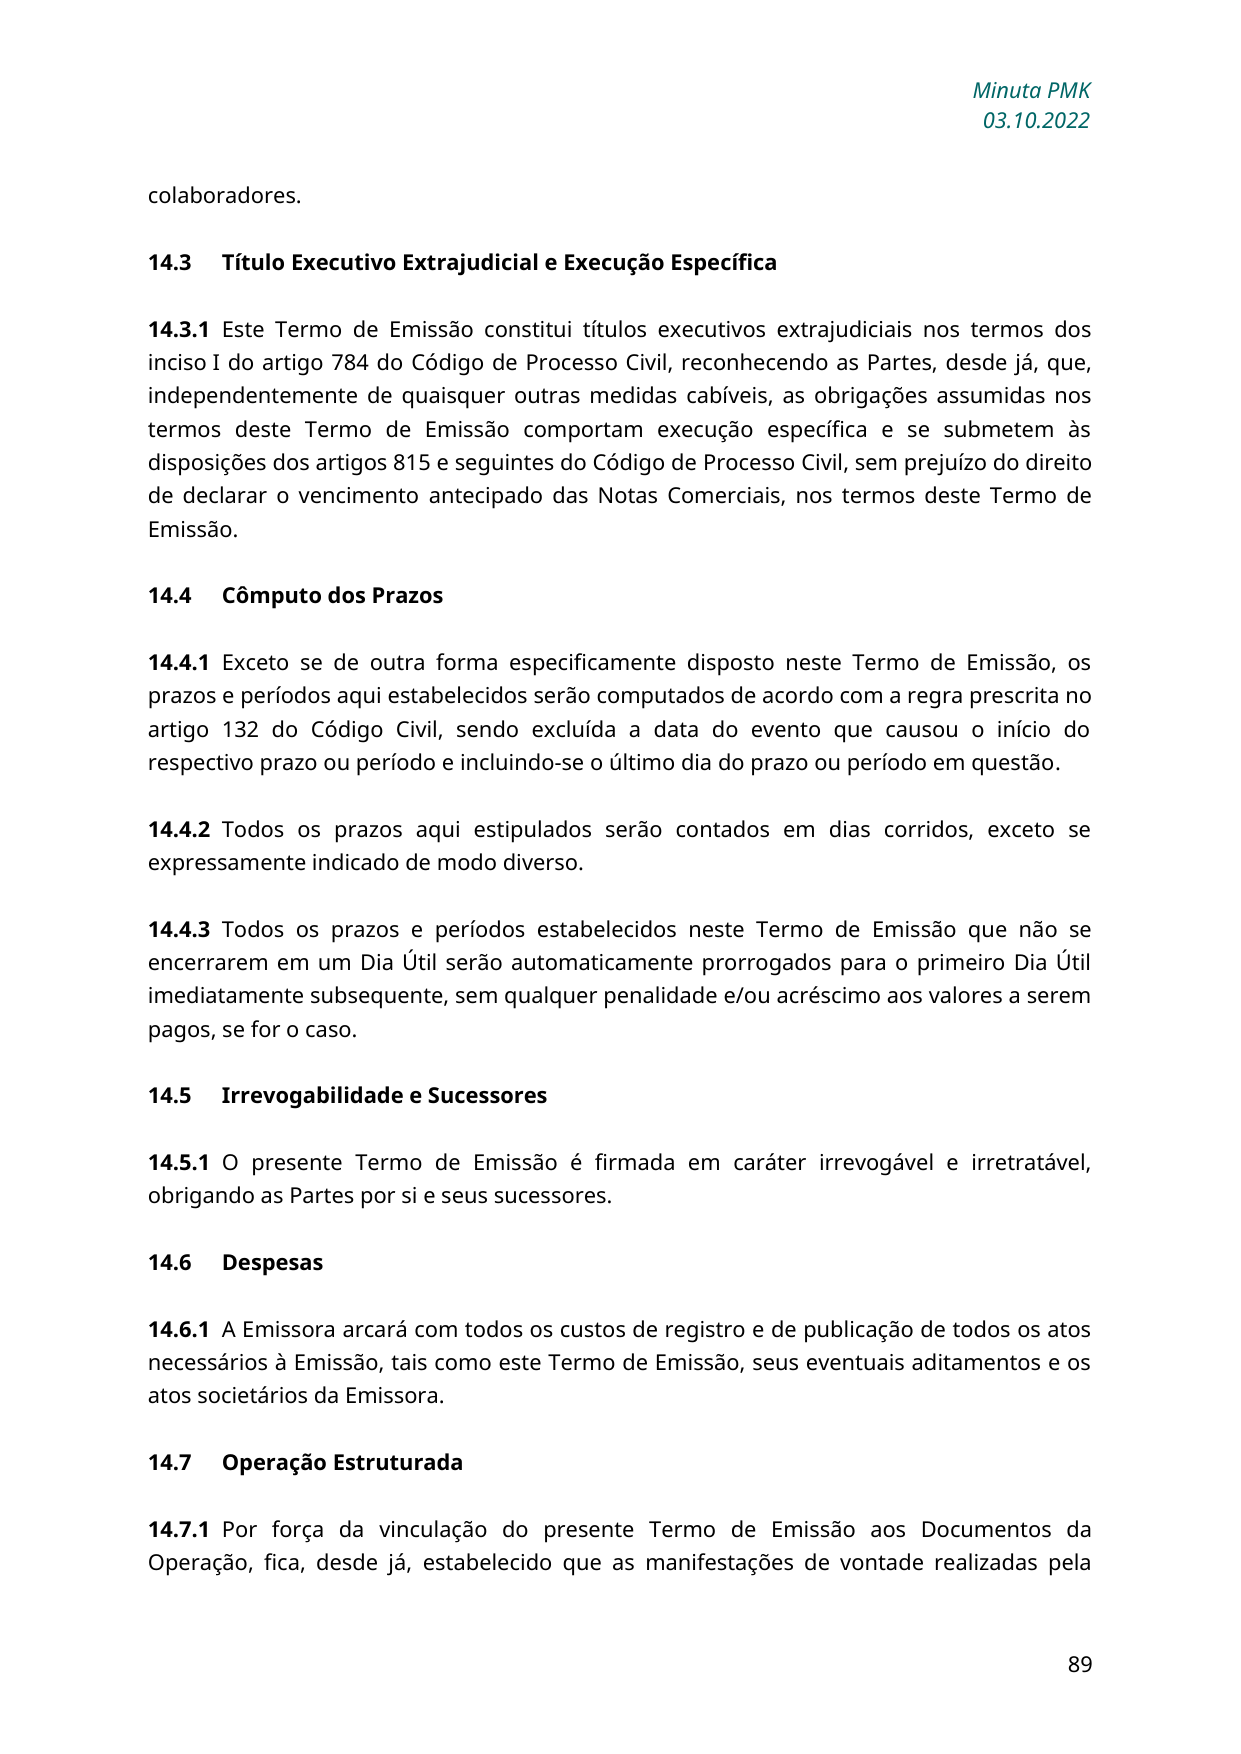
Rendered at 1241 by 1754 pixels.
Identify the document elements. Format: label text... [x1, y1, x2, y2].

list Cômputo dos Prazos [148, 577, 1092, 611]
list A Emissora arcará com todos os custos de registro e de publicação de todos os atos necessários à Emissão, tais como este Termo de Emissão, seus eventuais aditamentos e os atos societários da Emissora. [148, 1311, 1092, 1411]
list Este Termo de Emissão constitui títulos executivos extrajudiciais nos termos dos inciso I do artigo 784 do Código de Processo Civil, reconhecendo as Partes, desde já, que, independentemente de quaisquer outras medidas cabíveis, as obrigações assumidas nos termos deste Termo de Emissão comportam execução específica e se submetem às disposições dos artigos 815 e seguintes do Código de Processo Civil, sem prejuízo do direito de declarar o vencimento antecipado das Notas Comerciais, nos termos deste Termo de Emissão. [148, 311, 1092, 544]
list Todos os prazos e períodos estabelecidos neste Termo de Emissão que não se encerrarem em um Dia Útil serão automaticamente prorrogados para o primeiro Dia Útil imediatamente subsequente, sem qualquer penalidade e/ou acréscimo aos valores a serem pagos, se for o caso. [148, 911, 1092, 1044]
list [148, 1511, 1092, 1577]
list Todos os prazos aqui estipulados serão contados em dias corridos, exceto se expressamente indicado de modo diverso. [148, 811, 1092, 877]
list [148, 177, 1092, 211]
list Despesas [148, 1244, 1092, 1277]
list Título Executivo Extrajudicial e Execução Específica [148, 244, 1092, 277]
list Exceto se de outra forma especificamente disposto neste Termo de Emissão, os prazos e períodos aqui estabelecidos serão computados de acordo com a regra prescrita no artigo 132 do Código Civil, sendo excluída a data do evento que causou o início do respectivo prazo ou período e incluindo-se o último dia do prazo ou período em questão. [148, 644, 1092, 777]
list O presente Termo de Emissão é firmada em caráter irrevogável e irretratável, obrigando as Partes por si e seus sucessores. [148, 1144, 1092, 1211]
list Operação Estruturada [148, 1444, 1092, 1477]
list Irrevogabilidade e Sucessores [148, 1077, 1092, 1111]
